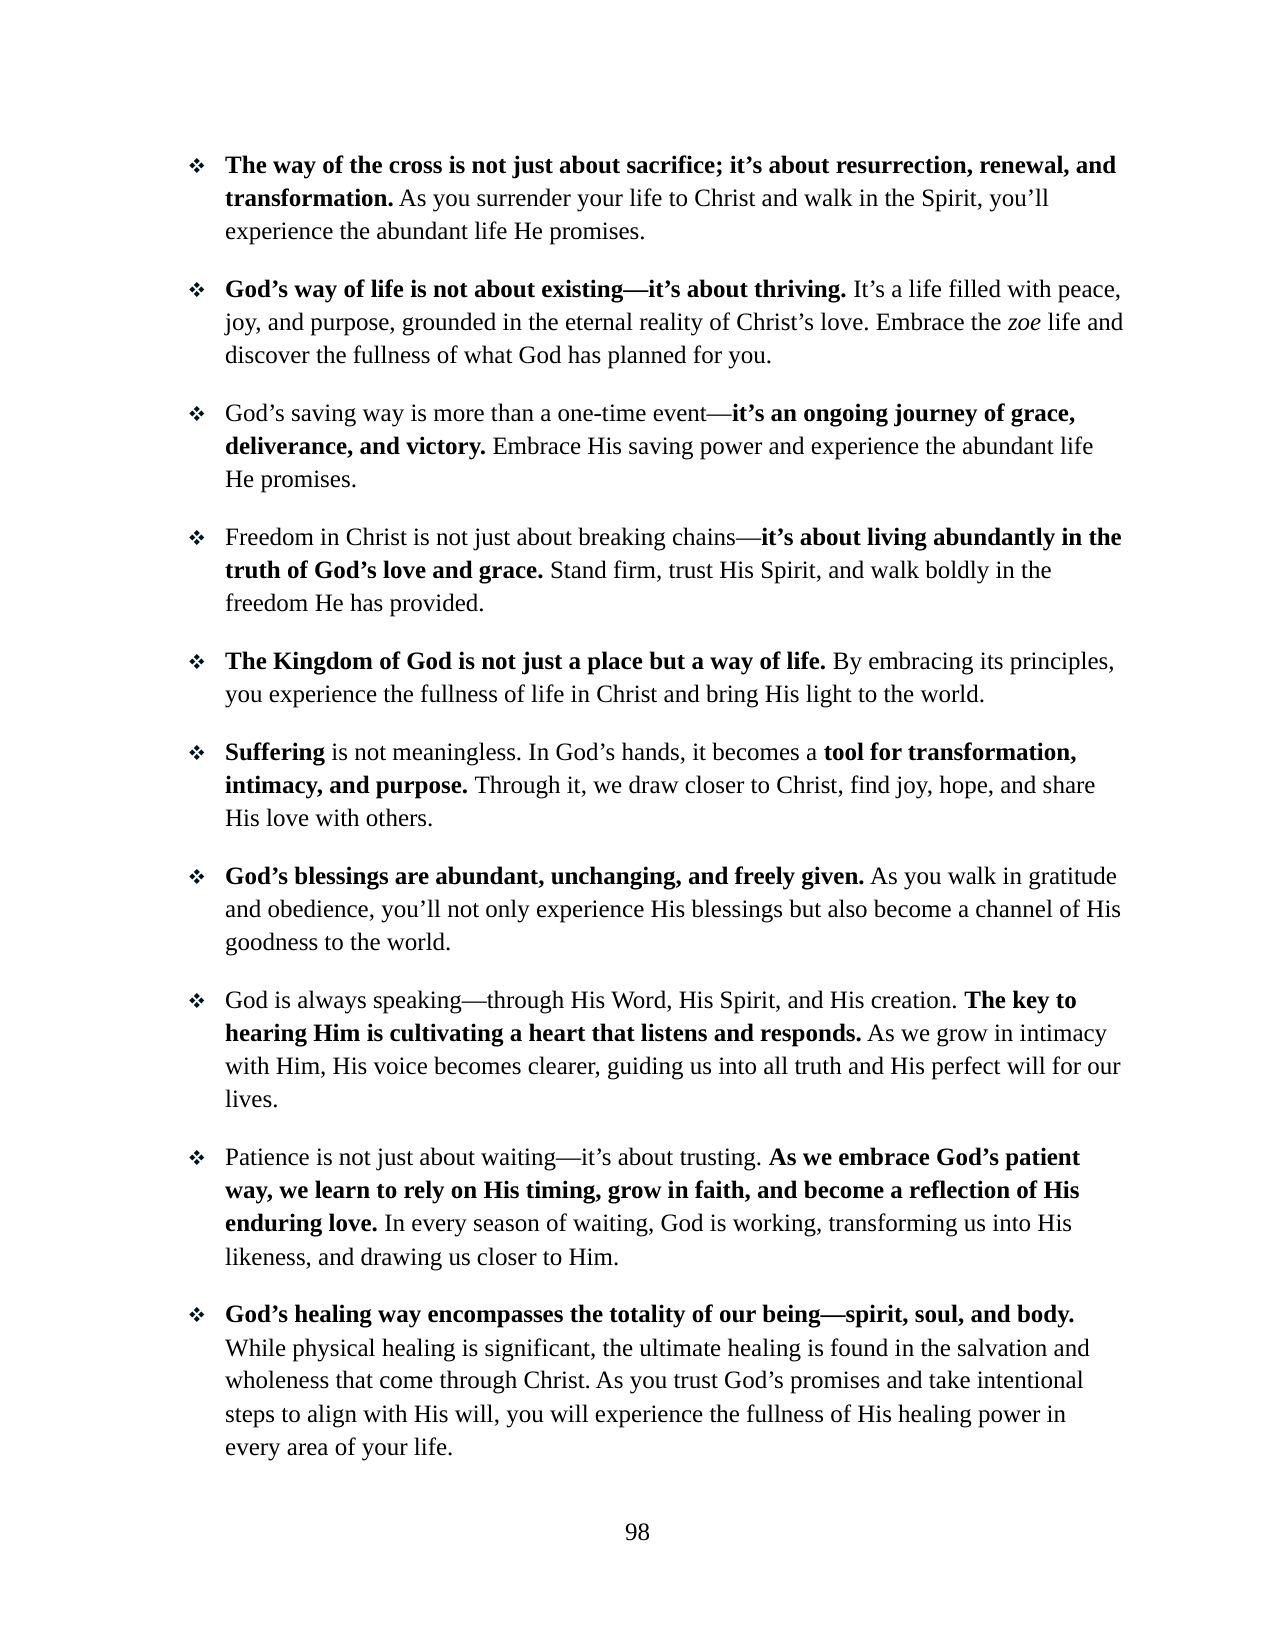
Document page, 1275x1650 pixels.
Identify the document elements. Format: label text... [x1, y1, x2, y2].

list God is always speaking—through His Word, His Spirit, and His creation. The key to hearing Him is cultivating a heart that listens and responds. As we grow in intimacy with Him, His voice becomes clearer, guiding us into all truth and His perfect will for our lives. [187, 985, 1125, 1113]
list Patience is not just about waiting—it’s about trusting. As we embrace God’s patient way, we learn to rely on His timing, grow in faith, and become a reflection of His enduring love. In every season of waiting, God is working, transforming us into His likeness, and drawing us closer to Him. [187, 1142, 1125, 1270]
list God’s way of life is not about existing—it’s about thriving. It’s a life filled with peace, joy, and purpose, grounded in the eternal reality of Christ’s love. Embrace the zoe life and discover the fullness of what God has planned for you. [187, 274, 1125, 369]
list Freedom in Christ is not just about breaking chains—it’s about living abundantly in the truth of God’s love and grace. Stand firm, trust His Spirit, and walk boldly in the freedom He has provided. [187, 522, 1125, 617]
list God’s healing way encompasses the totality of our being—spirit, soul, and body. While physical healing is significant, the ultimate healing is found in the salvation and wholeness that come through Christ. As you trust God’s promises and take intentional steps to align with His will, you will experience the fullness of His healing power in every area of your life. [187, 1299, 1125, 1460]
list Suffering is not meaningless. In God’s hands, it becomes a tool for transformation, intimacy, and purpose. Through it, we draw closer to Christ, find joy, hope, and share His love with others. [187, 737, 1125, 832]
list The way of the cross is not just about sacrifice; it’s about resurrection, renewal, and transformation. As you surrender your life to Christ and walk in the Spirit, you’ll experience the abundant life He promises. [187, 150, 1125, 245]
list God’s saving way is more than a one-time event—it’s an ongoing journey of grace, deliverance, and victory. Embrace His saving power and experience the abundant life He promises. [187, 398, 1125, 493]
list The Kingdom of God is not just a place but a way of life. By embracing its principles, you experience the fullness of life in Christ and bring His light to the world. [187, 646, 1125, 708]
list God’s blessings are abundant, unchanging, and freely given. As you walk in gratitude and obedience, you’ll not only experience His blessings but also become a channel of His goodness to the world. [187, 861, 1125, 956]
